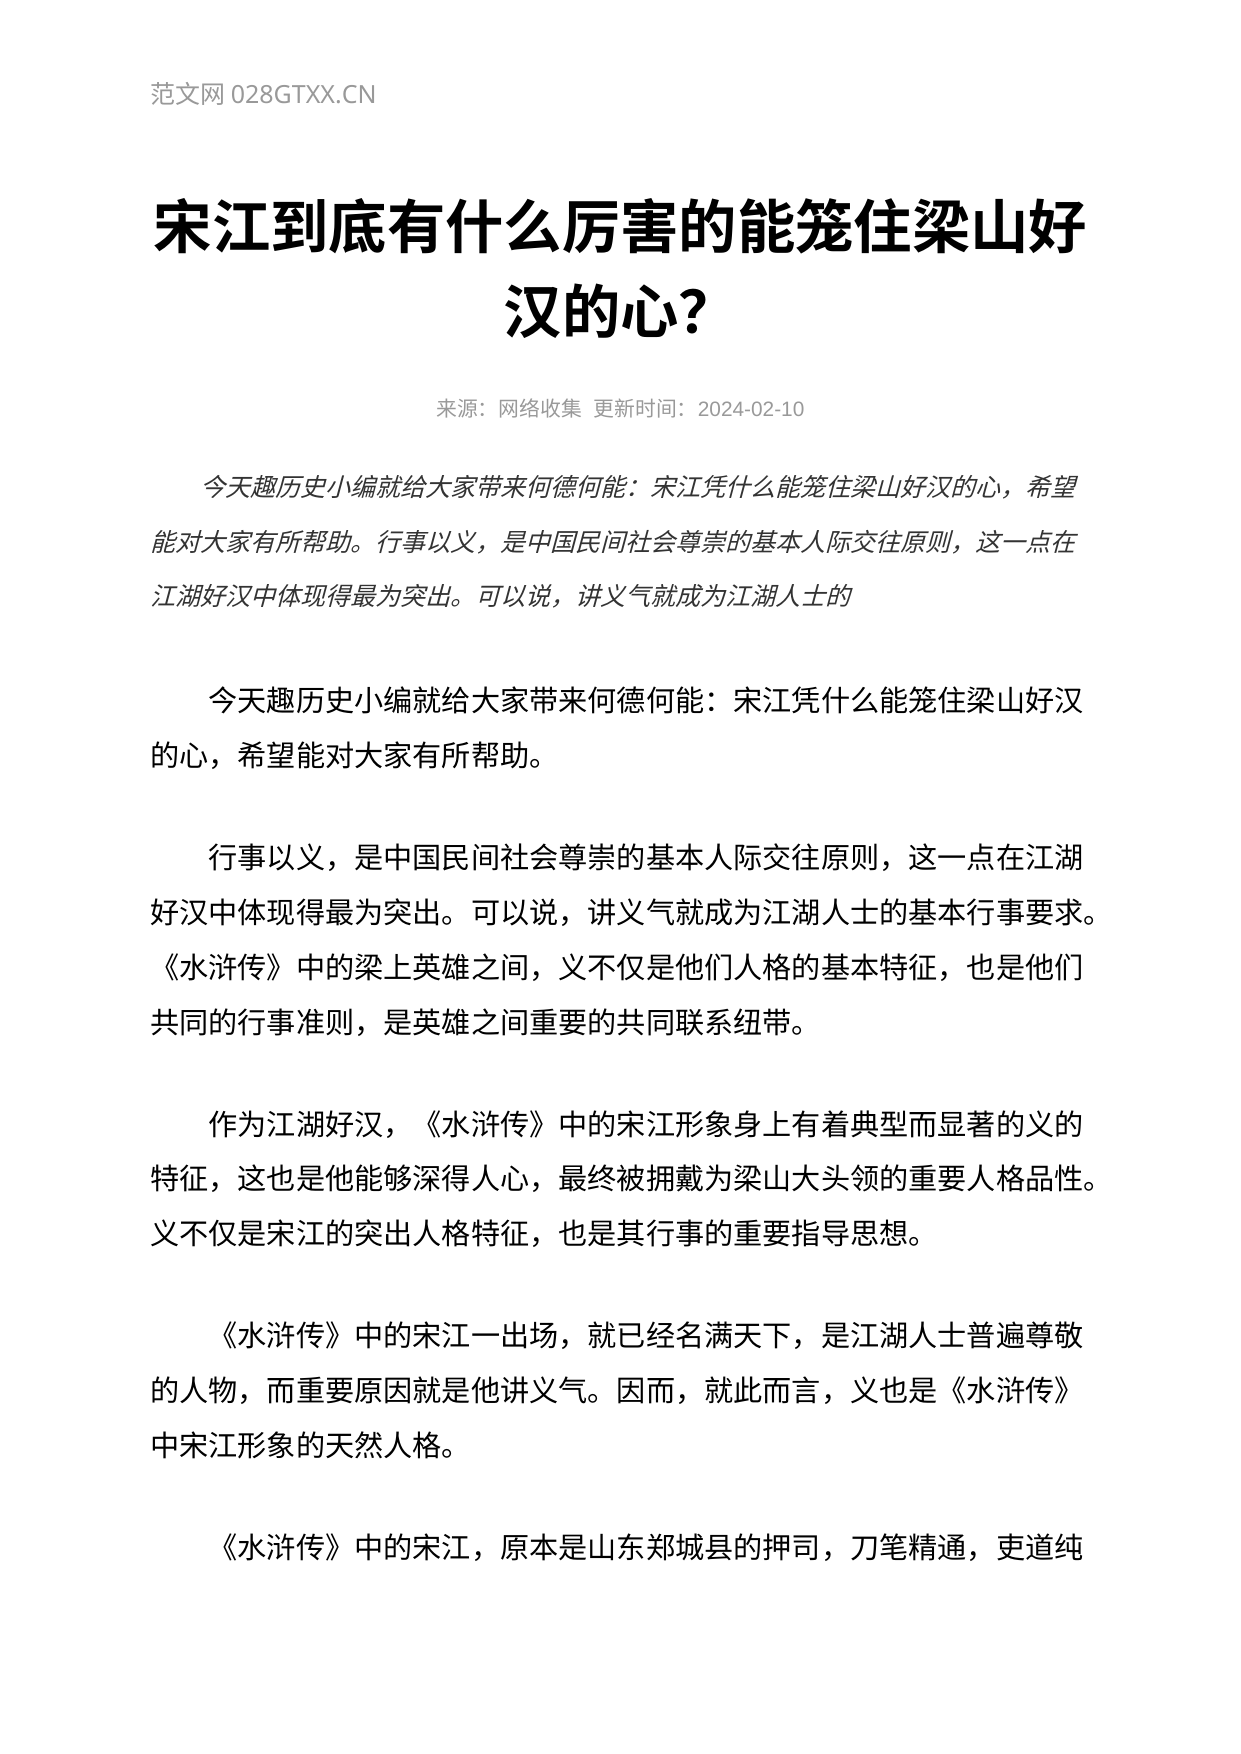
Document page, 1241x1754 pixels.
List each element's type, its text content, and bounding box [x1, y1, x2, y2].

text 《水浒传》中的宋江一出场，就已经名满天下，是江湖人士普遍尊敬的人物，而重要原因就是他讲义气。因而，就此而言，义也是《水浒传》中宋江形象的天然人格。 [150, 1313, 1090, 1465]
text 今天趣历史小编就给大家带来何德何能：宋江凭什么能笼住梁山好汉的心，希望能对大家有所帮助。 [150, 678, 1090, 775]
subtitle 宋江到底有什么厉害的能笼住梁山好汉的心？ [150, 181, 1090, 350]
text 作为江湖好汉，《水浒传》中的宋江形象身上有着典型而显著的义的特征，这也是他能够深得人心，最终被拥戴为梁山大头领的重要人格品性。义不仅是宋江的突出人格特征，也是其行事的重要指导思想。 [150, 1101, 1090, 1253]
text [150, 1524, 1090, 1566]
text 今天趣历史小编就给大家带来何德何能：宋江凭什么能笼住梁山好汉的心，希望能对大家有所帮助。行事以义，是中国民间社会尊崇的基本人际交往原则，这一点在江湖好汉中体现得最为突出。可以说，讲义气就成为江湖人士的 [150, 468, 1090, 613]
text 行事以义，是中国民间社会尊崇的基本人际交往原则，这一点在江湖好汉中体现得最为突出。可以说，讲义气就成为江湖人士的基本行事要求。《水浒传》中的梁上英雄之间，义不仅是他们人格的基本特征，也是他们共同的行事准则，是英雄之间重要的共同联系纽带。 [150, 834, 1090, 1042]
text 来源：网络收集 更新时间：2024-02-10 [150, 397, 1090, 421]
